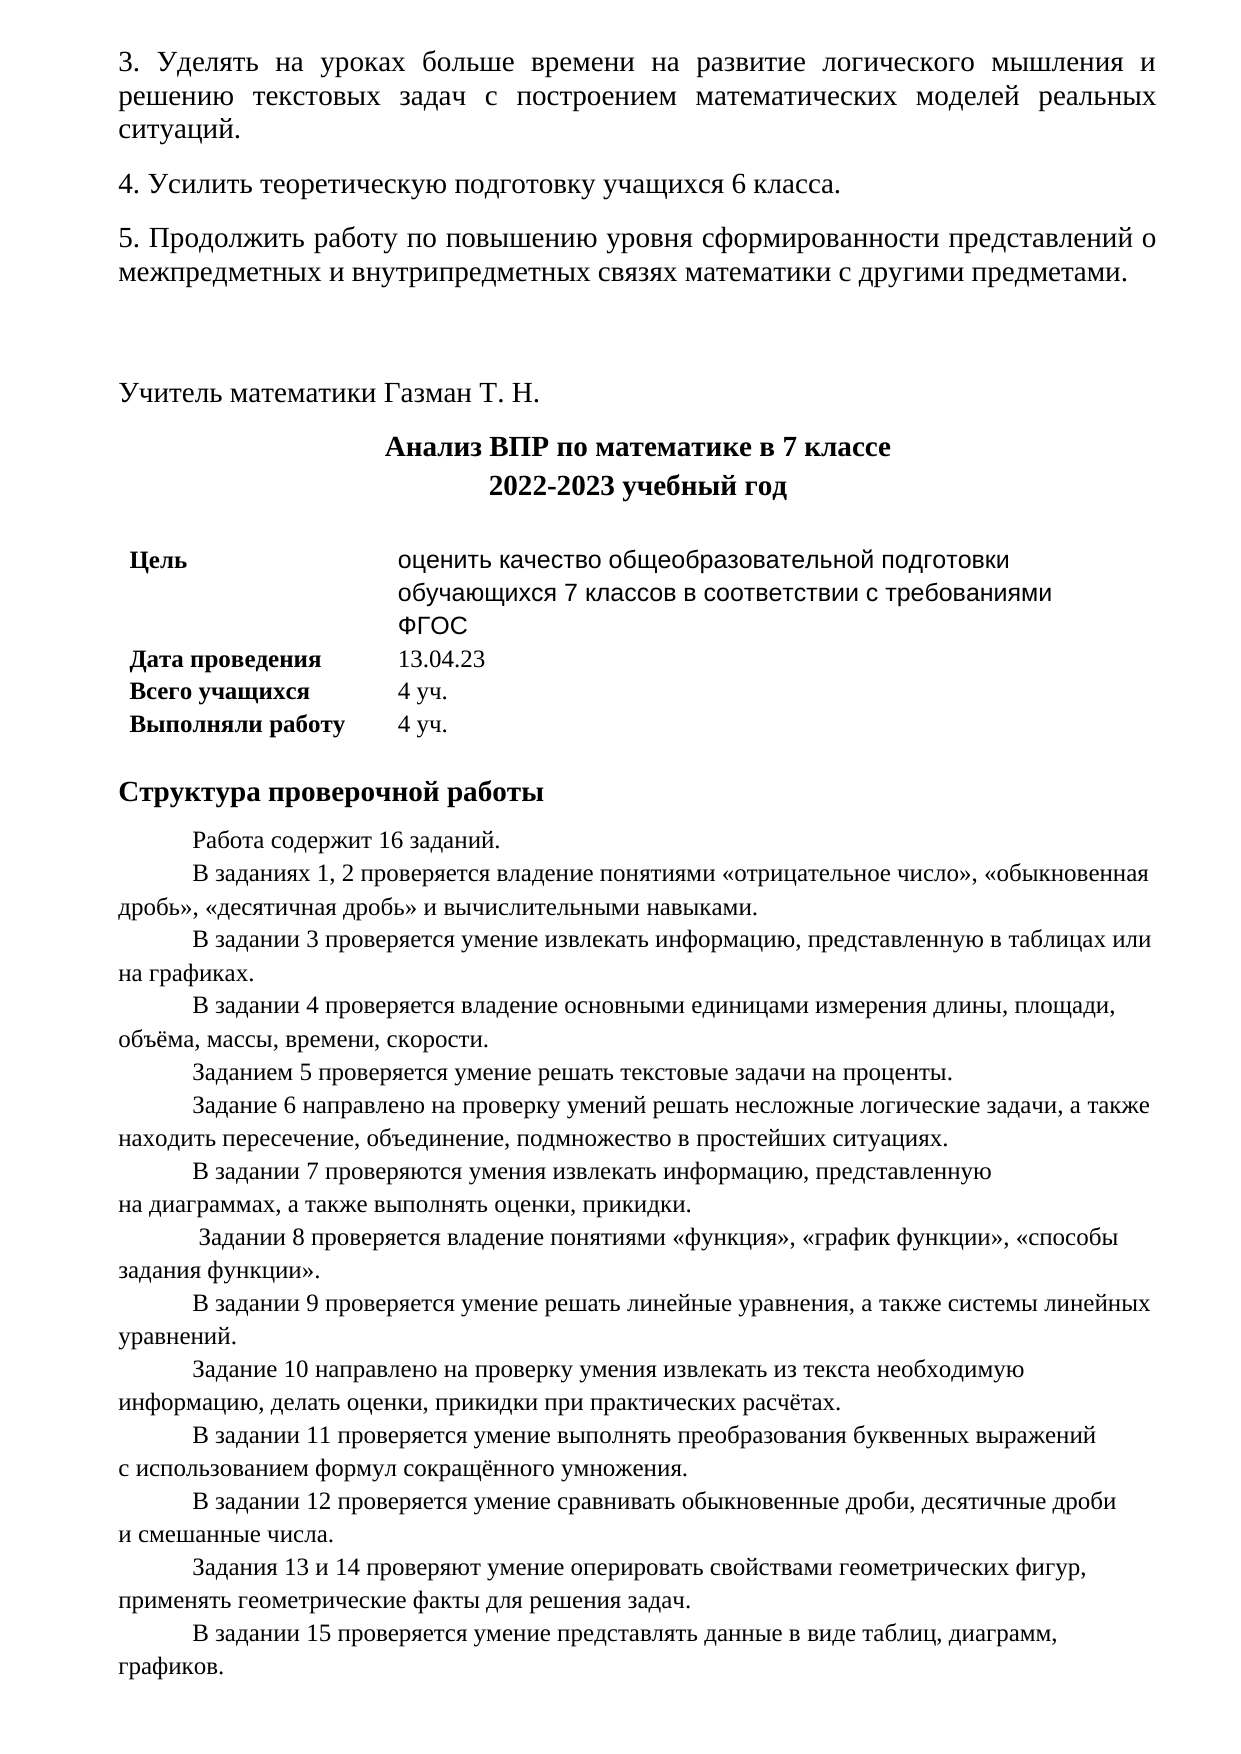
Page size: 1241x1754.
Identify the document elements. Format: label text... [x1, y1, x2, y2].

text Задание 6 направлено на проверку умений решать несложные логические задачи, а также находить пересечение, объединение, подмножество в простейших ситуациях. [118, 1090, 1157, 1151]
text 5. Продолжить работу по повышению уровня сформированности представлений о межпредметных и внутрипредметных связях математики с другими предметами. [118, 220, 1157, 287]
text В задании 15 проверяется умение представлять данные в виде таблиц, диаграмм, графиков. [118, 1618, 1157, 1680]
text В задании 9 проверяется умение решать линейные уравнения, а также системы линейных уравнений. [118, 1288, 1157, 1349]
table_header Цель [118, 545, 386, 644]
text 3. Уделять на уроках больше времени на развитие логического мышления и решению текстовых задач с построением математических моделей реальных ситуаций. [118, 44, 1157, 145]
text В задании 7 проверяются умения извлекать информацию, представленную на диаграммах, а также выполнять оценки, прикидки. [118, 1156, 1157, 1217]
text В задании 4 проверяется владение основными единицами измерения длины, площади, объёма, массы, времени, скорости. [118, 991, 1157, 1052]
text В задании 12 проверяется умение сравнивать обыкновенные дроби, десятичные дроби и смешанные числа. [118, 1486, 1157, 1548]
text Задания 13 и 14 проверяют умение оперировать свойствами геометрических фигур, применять геометрические факты для решения задач. [118, 1552, 1157, 1614]
text Анализ ВПР по математике в 7 классе [118, 429, 1157, 463]
text 2022-2023 учебный год [118, 468, 1157, 501]
text В задании 3 проверяется умение извлекать информацию, представленную в таблицах или на графиках. [118, 924, 1157, 986]
text 4. Усилить теоретическую подготовку учащихся 6 класса. [118, 166, 1157, 199]
text Задании 8 проверяется владение понятиями «функция», «график функции», «способы задания функции». [118, 1222, 1157, 1283]
table_cell 4 уч. [386, 709, 1092, 741]
table_header оценить качество общеобразовательной подготовки обучающихся 7 классов в соответствии с требованиями ФГОС [386, 545, 1092, 644]
table_cell 4 уч. [386, 676, 1092, 709]
table_cell Всего учащихся [118, 676, 386, 709]
text Заданием 5 проверяется умение решать текстовые задачи на проценты. [118, 1057, 1157, 1085]
table_cell 13.04.23 [386, 644, 1092, 676]
text В заданиях 1, 2 проверяется владение понятиями «отрицательное число», «обыкновенная дробь», «десятичная дробь» и вычислительными навыками. [118, 858, 1157, 920]
text В задании 11 проверяется умение выполнять преобразования буквенных выражений с использованием формул сокращённого умножения. [118, 1420, 1157, 1482]
text Учитель математики Газман Т. Н. [118, 375, 1157, 409]
text Структура проверочной работы [118, 774, 1157, 808]
text Задание 10 направлено на проверку умения извлекать из текста необходимую информацию, делать оценки, прикидки при практических расчётах. [118, 1354, 1157, 1416]
text Работа содержит 16 заданий. [118, 826, 1157, 854]
table_cell Выполняли работу [118, 709, 386, 741]
table_cell Дата проведения [118, 644, 386, 676]
